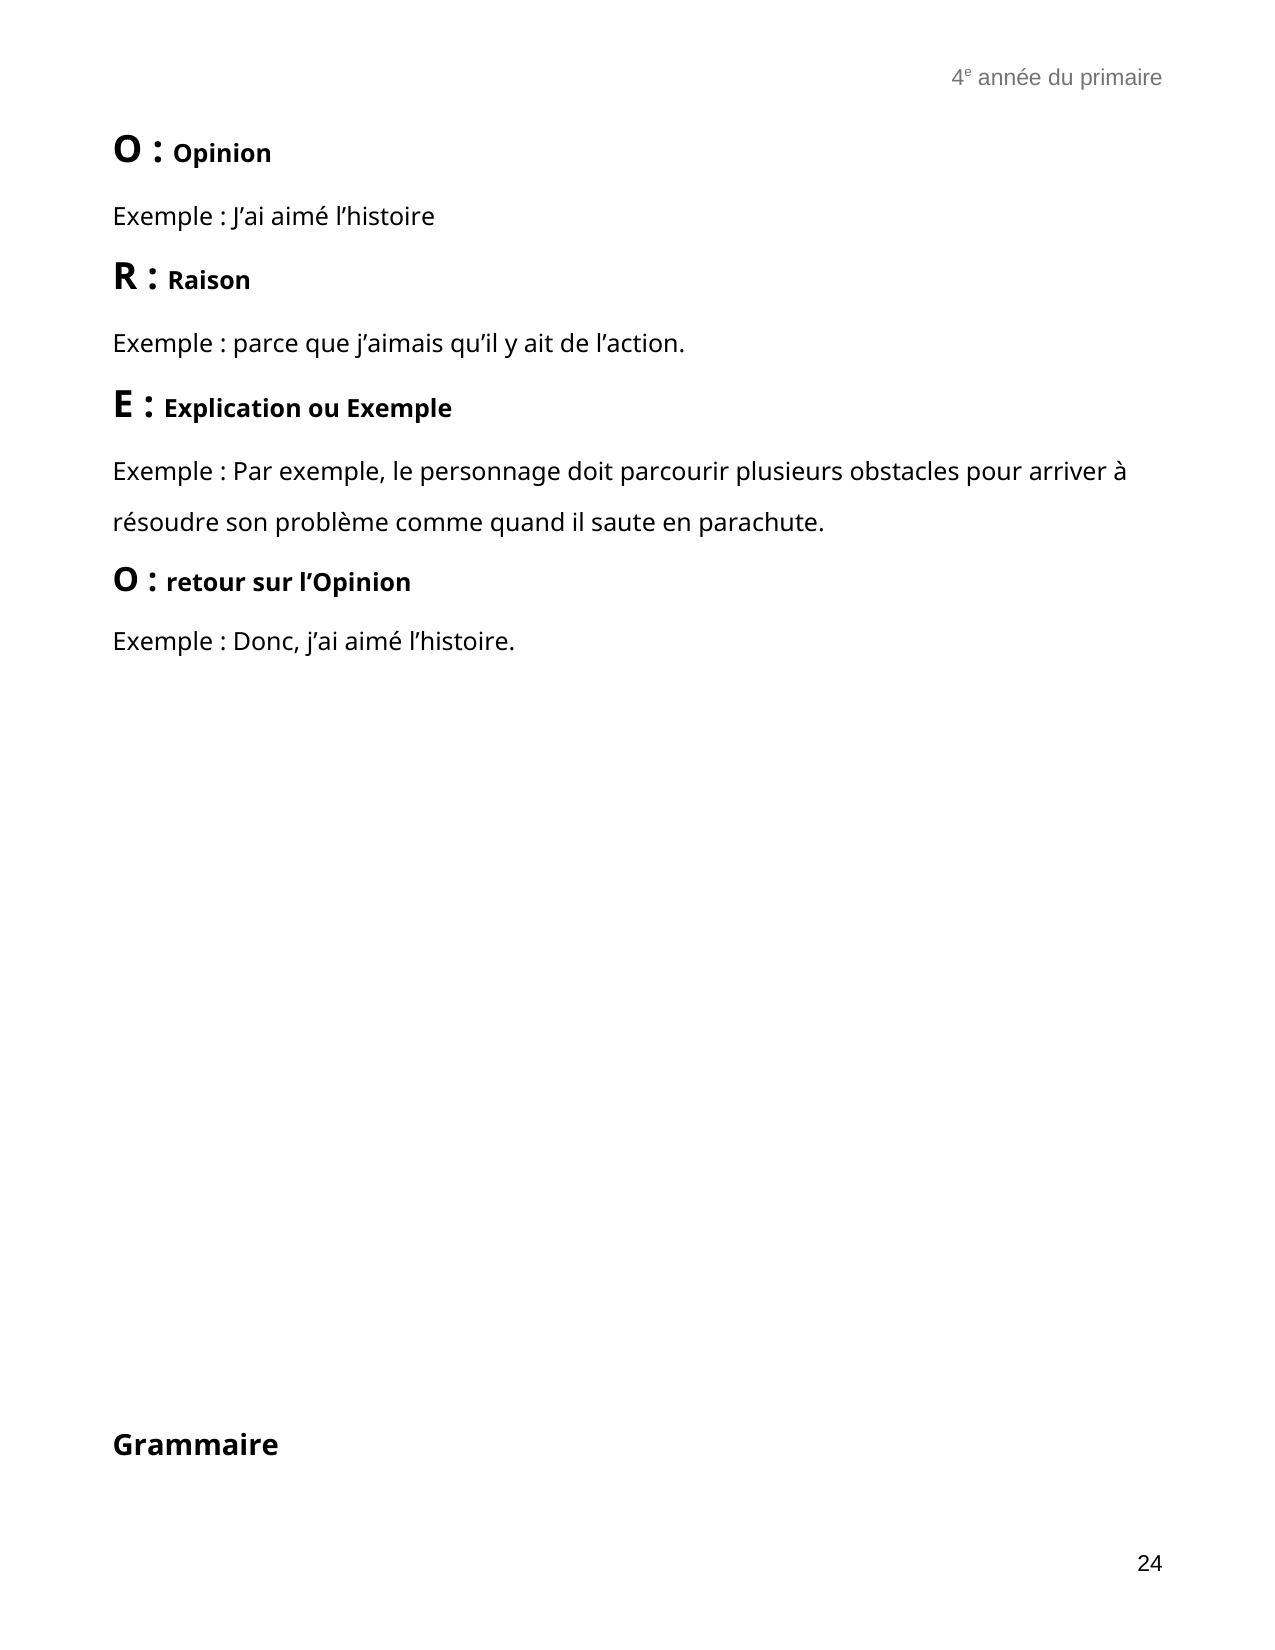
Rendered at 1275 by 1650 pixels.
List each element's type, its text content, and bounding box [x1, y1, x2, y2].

text Exemple : J’ai aimé l’histoire [112, 198, 1162, 232]
text Grammaire [112, 1424, 1162, 1464]
text R : Raison [112, 249, 1162, 301]
text Exemple : parce que j’aimais qu’il y ait de l’action. [112, 326, 1162, 360]
text O : Opinion [112, 122, 1162, 173]
text O : retour sur l’Opinion [112, 556, 1162, 601]
text E : Explication ou Exemple [112, 377, 1162, 428]
text Exemple : Donc, j’ai aimé l’histoire. [112, 624, 1162, 658]
text Exemple : Par exemple, le personnage doit parcourir plusieurs obstacles pour arriver à résoudre son problème comme quand il saute en parachute. [112, 454, 1162, 539]
